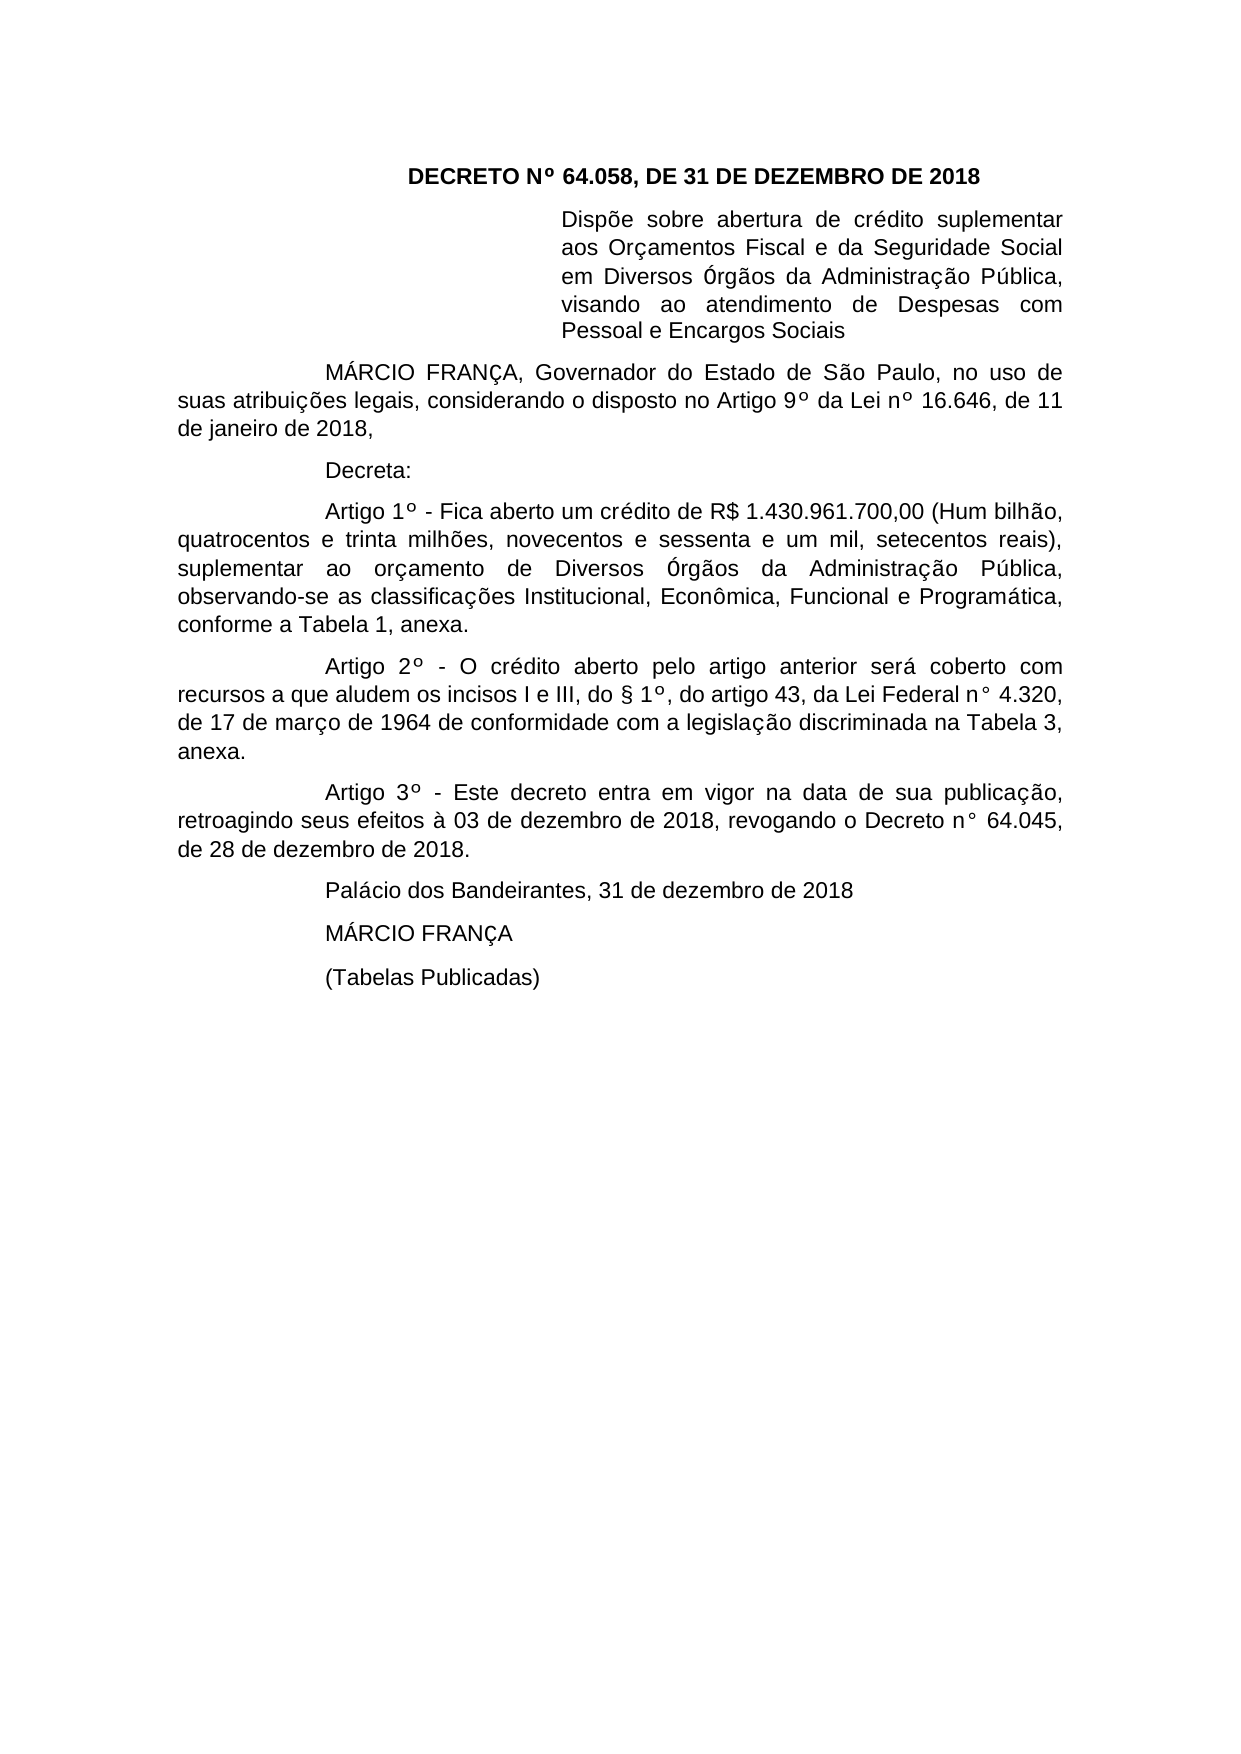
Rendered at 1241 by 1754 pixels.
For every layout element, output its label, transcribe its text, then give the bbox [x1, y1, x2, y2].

text DECRETO Nº 64.058, DE 31 DE DEZEMBRO DE 2018 [177, 163, 1063, 191]
text Decreta: [177, 457, 1063, 483]
text Artigo 1º - Fica aberto um crédito de R$ 1.430.961.700,00 (Hum bilhão, quatrocentos e trinta milhões, novecentos e sessenta e um mil, setecentos reais), suplementar ao orçamento de Diversos Órgãos da Administração Pública, observando-se as classificações Institucional, Econômica, Funcional e Programática, conforme a Tabela 1, anexa. [177, 498, 1063, 638]
text Dispõe sobre abertura de crédito suplementar aos Orçamentos Fiscal e da Seguridade Social em Diversos Órgãos da Administração Pública, visando ao atendimento de Despesas com Pessoal e Encargos Sociais [561, 206, 1063, 344]
text Palácio dos Bandeirantes, 31 de dezembro de 2018 [177, 877, 1063, 905]
text Artigo 3º - Este decreto entra em vigor na data de sua publicação, retroagindo seus efeitos à 03 de dezembro de 2018, revogando o Decreto n° 64.045, de 28 de dezembro de 2018. [177, 779, 1063, 862]
text MÁRCIO FRANÇA [177, 920, 1063, 949]
text (Tabelas Publicadas) [177, 964, 1063, 990]
text Artigo 2º - O crédito aberto pelo artigo anterior será coberto com recursos a que aludem os incisos I e III, do § 1º, do artigo 43, da Lei Federal n° 4.320, de 17 de março de 1964 de conformidade com a legislação discriminada na Tabela 3, anexa. [177, 653, 1063, 764]
text MÁRCIO FRANÇA, Governador do Estado de São Paulo, no uso de suas atribuições legais, considerando o disposto no Artigo 9º da Lei nº 16.646, de 11 de janeiro de 2018, [177, 359, 1063, 442]
